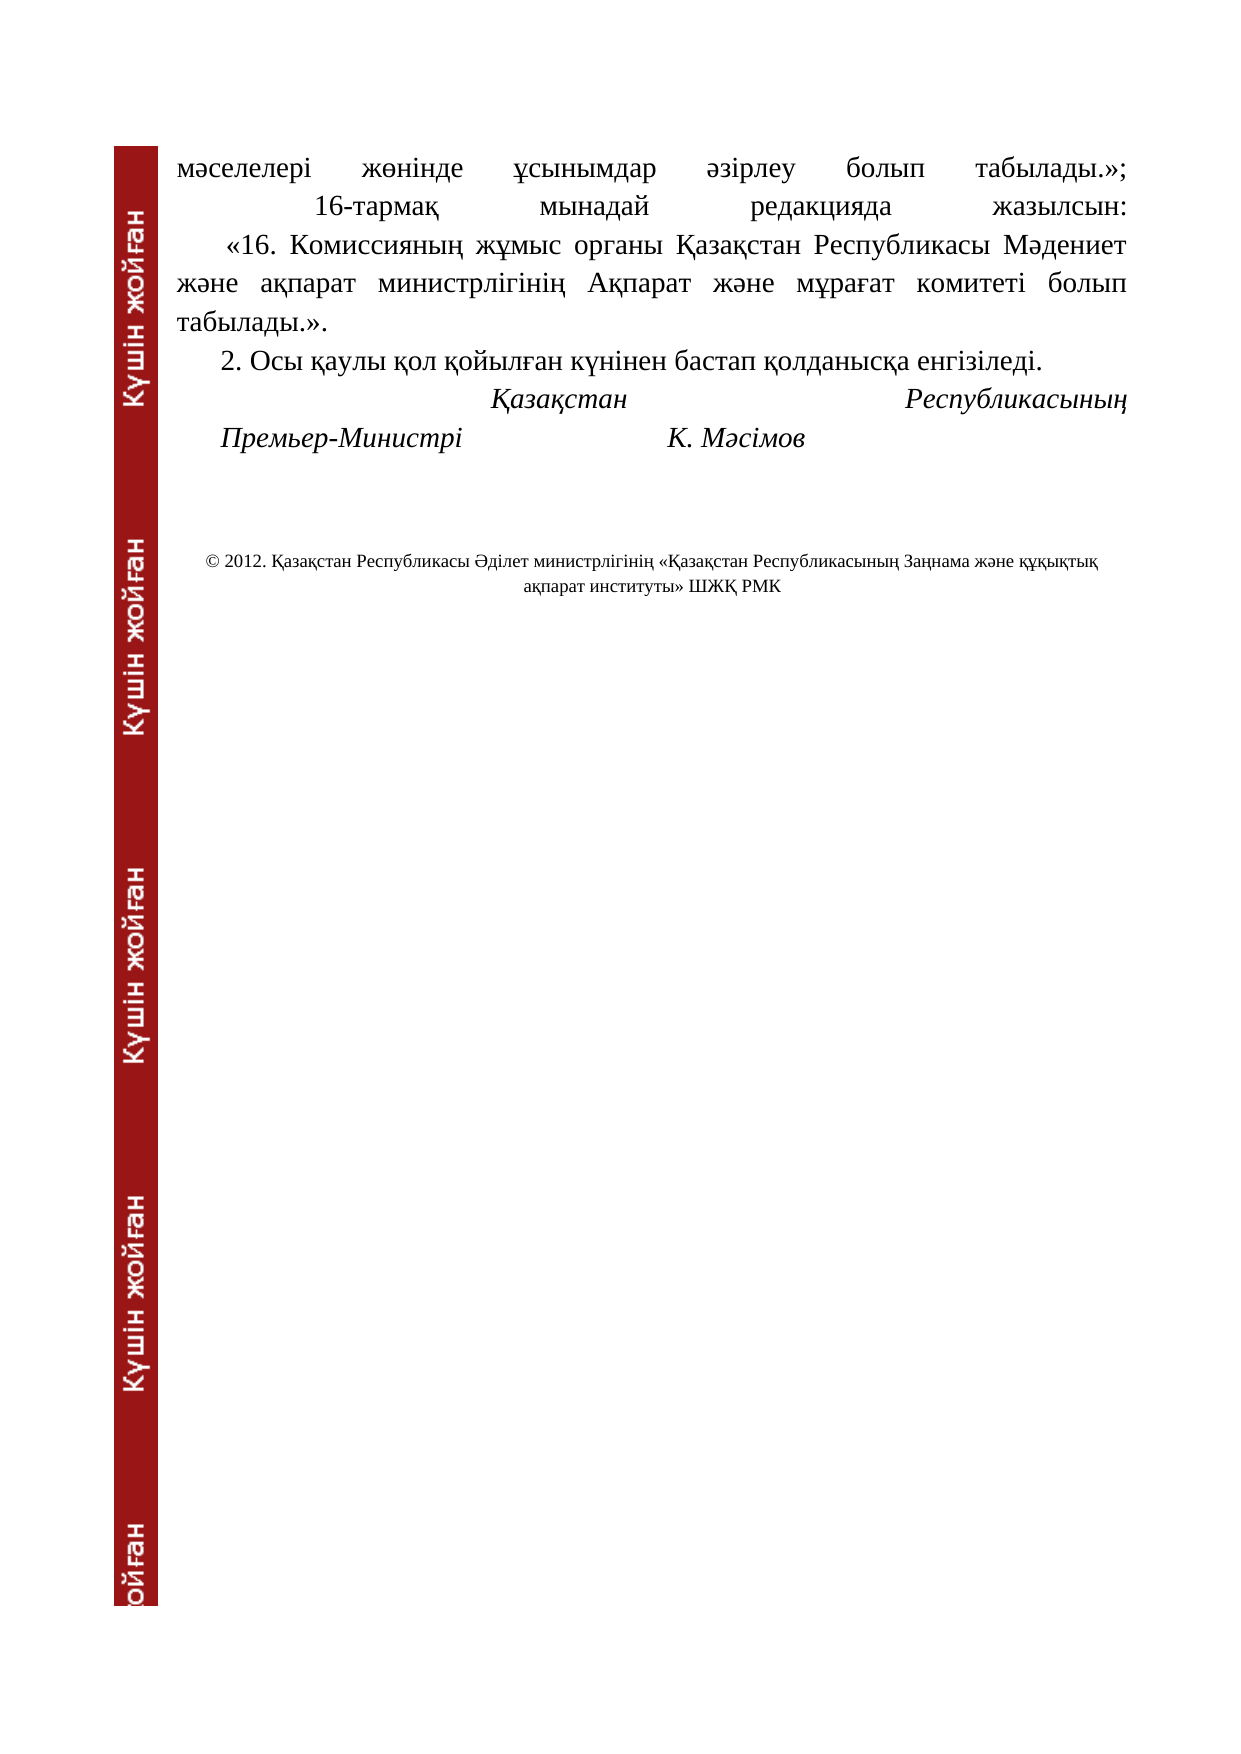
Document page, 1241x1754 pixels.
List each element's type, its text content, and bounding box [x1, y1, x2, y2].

text Қазақстан Республикасының Премьер-Министрі К. Мәсімов [112, 381, 1128, 453]
picture [114, 596, 158, 1606]
picture [114, 146, 158, 150]
text © 2012. Қазақстан Республикасы Әділет министрлігінің «Қазақстан Республикасының Заңнама және құқықтық ақпарат институты» ШЖҚ РМК [112, 550, 1128, 596]
picture [114, 453, 158, 550]
picture [114, 376, 158, 381]
